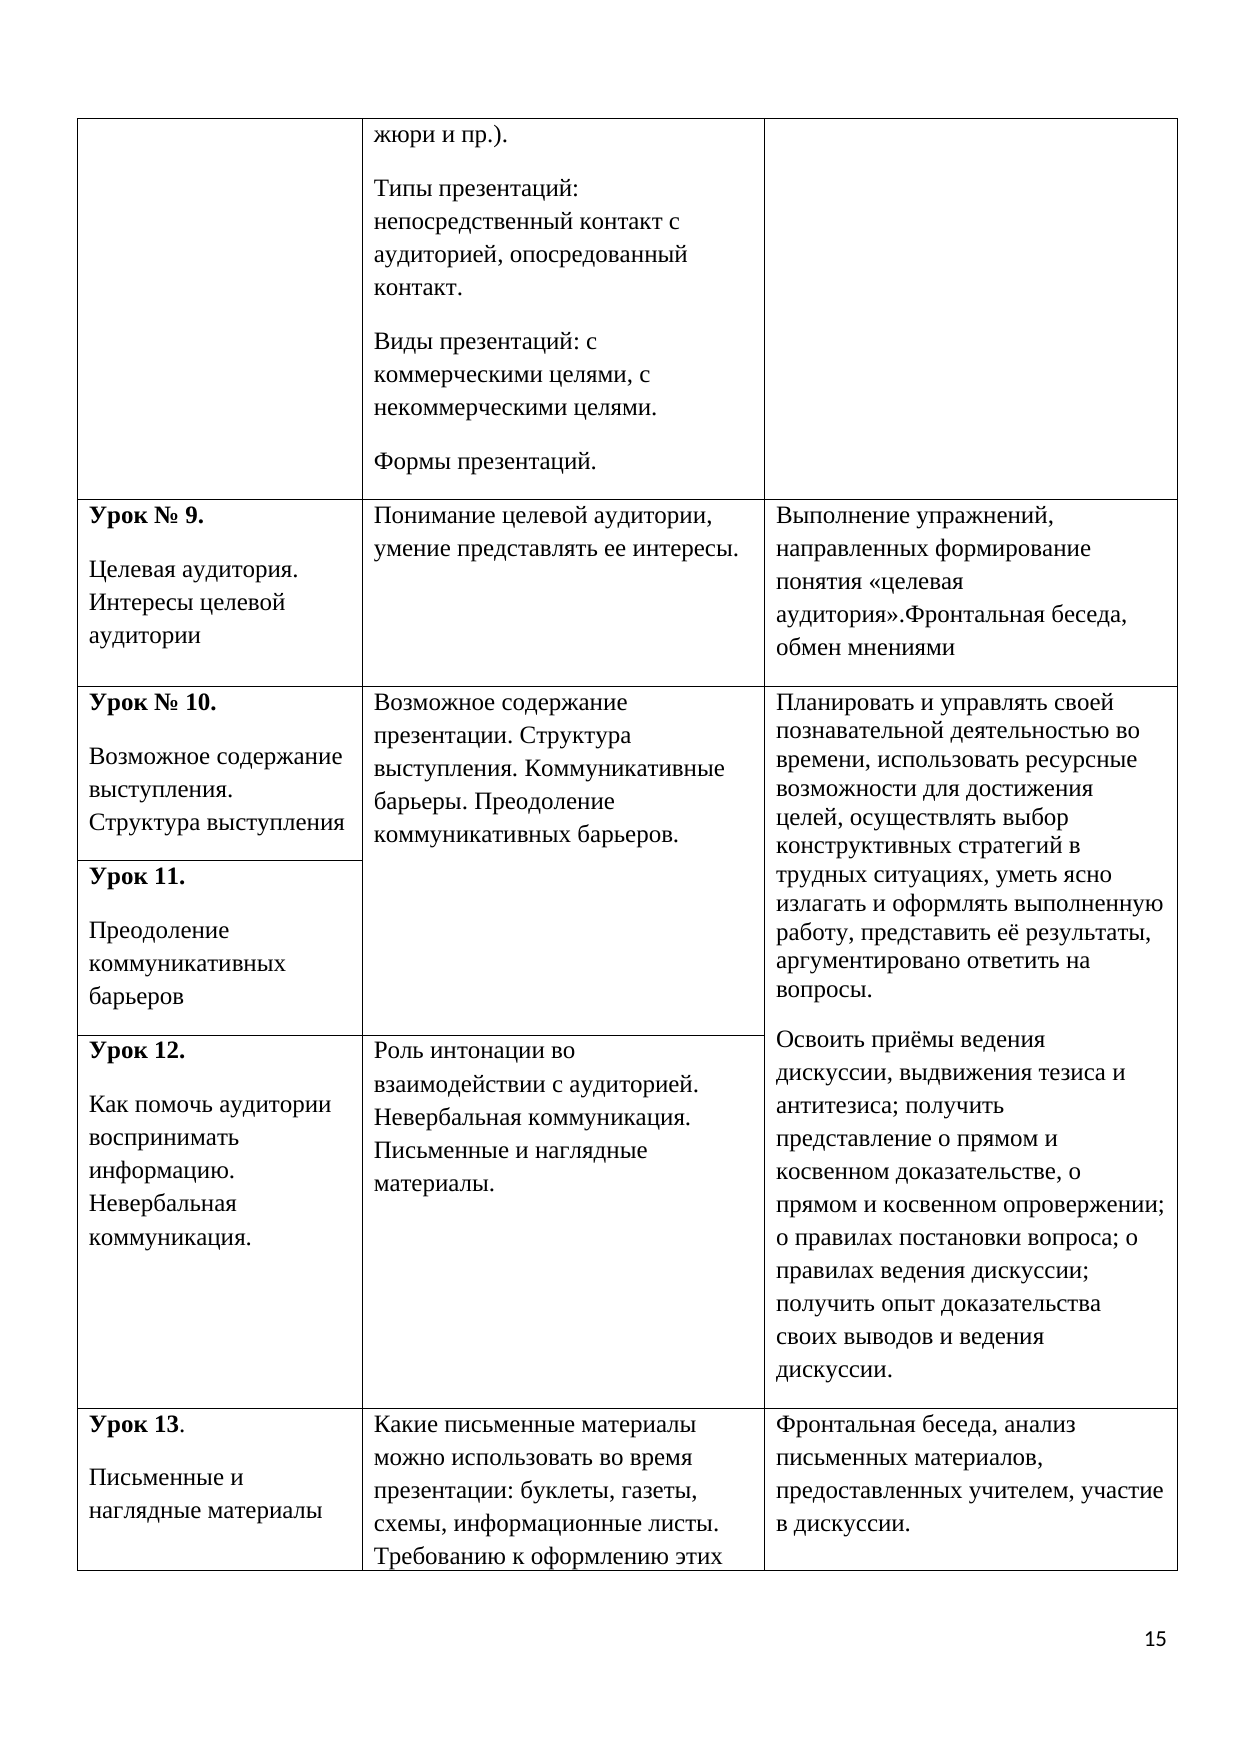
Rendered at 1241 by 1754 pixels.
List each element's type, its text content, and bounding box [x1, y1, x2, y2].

table_cell Понимание целевой аудитории, умение представлять ее интересы. [363, 500, 764, 686]
table_cell Роль интонации во взаимодействии с аудиторией. Невербальная коммуникация. Письменные и наглядные материалы. [363, 1036, 764, 1408]
table_cell Возможное содержание презентации. Структура выступления. Коммуникативные барьеры. Преодоление коммуникативных барьеров. [363, 687, 764, 1034]
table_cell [78, 1409, 362, 1569]
table_cell Урок 12. Как помочь аудитории воспринимать информацию. Невербальная коммуникация. [78, 1036, 362, 1408]
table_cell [765, 1409, 1177, 1569]
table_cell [363, 119, 764, 499]
table_cell Урок № 10. Возможное содержание выступления. Структура выступления [78, 687, 362, 860]
table_cell Урок 11. Преодоление коммуникативных барьеров [78, 861, 362, 1034]
table_cell Выполнение упражнений, направленных формирование понятия «целевая аудитория».Фронтальная беседа, обмен мнениями [765, 500, 1177, 686]
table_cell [363, 1409, 764, 1569]
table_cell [765, 119, 1177, 499]
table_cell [78, 119, 362, 499]
table_cell Урок № 9. Целевая аудитория. Интересы целевой аудитории [78, 500, 362, 686]
